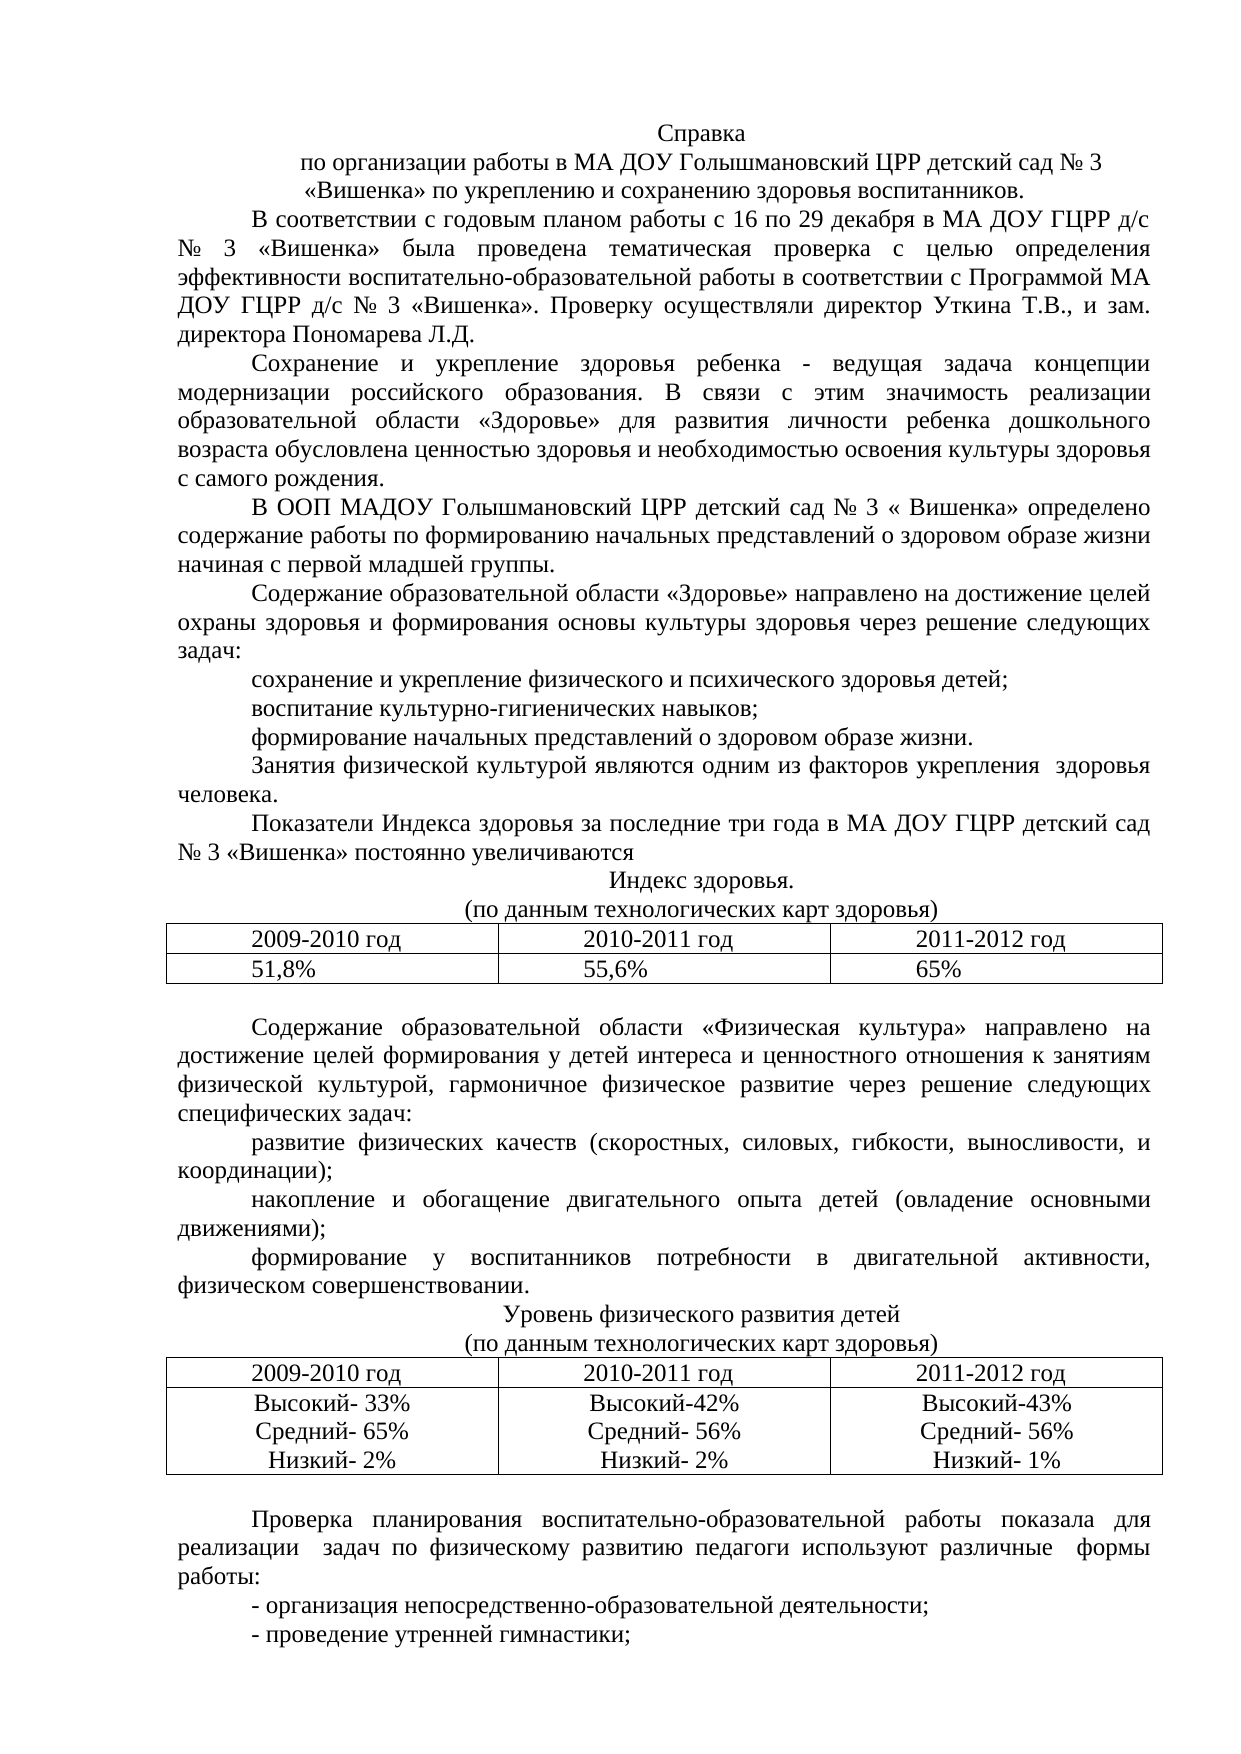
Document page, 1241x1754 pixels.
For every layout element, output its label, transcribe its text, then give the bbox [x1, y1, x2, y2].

table_cell 51,8% [167, 954, 498, 983]
text Проверка планирования воспитательно-образовательной работы показала для реализации задач по физическому развитию педагоги используют различные формы работы: [177, 1504, 1152, 1590]
table_cell Высокий- 33% Средний- 65% Низкий- 2% [167, 1388, 498, 1474]
text Содержание образовательной области «Здоровье» направлено на достижение целей охраны здоровья и формирования основы культуры здоровья через решение следующих задач: [177, 578, 1152, 664]
table_header 2009-2010 год [167, 1358, 498, 1387]
text Содержание образовательной области «Физическая культура» направлено на достижение целей формирования у детей интереса и ценностного отношения к занятиям физической культурой, гармоничное физическое развитие через решение следующих специфических задач: [177, 1012, 1152, 1127]
table_header 2010-2011 год [499, 924, 830, 953]
text воспитание культурно-гигиенических навыков; [177, 693, 1152, 722]
text накопление и обогащение двигательного опыта детей (овладение основными движениями); [177, 1184, 1152, 1242]
text Показатели Индекса здоровья за последние три года в МА ДОУ ГЦРР детский сад № 3 «Вишенка» постоянно увеличиваются [177, 808, 1152, 866]
table_cell 65% [831, 954, 1162, 983]
text (по данным технологических карт здоровья) [177, 894, 1152, 923]
text развитие физических качеств (скоростных, силовых, гибкости, выносливости, и координации); [177, 1127, 1152, 1184]
table_header 2010-2011 год [499, 1358, 830, 1387]
text (по данным технологических карт здоровья) [177, 1328, 1152, 1357]
text Справка [177, 118, 1152, 147]
table_cell Высокий-43% Средний- 56% Низкий- 1% [831, 1388, 1162, 1474]
text Индекс здоровья. [177, 866, 1152, 894]
text - проведение утренней гимнастики; [177, 1619, 1152, 1647]
table_header 2011-2012 год [831, 924, 1162, 953]
text - организация непосредственно-образовательной деятельности; [177, 1590, 1152, 1619]
table_header 2011-2012 год [831, 1358, 1162, 1387]
text Сохранение и укрепление здоровья ребенка - ведущая задача концепции модернизации российского образования. В связи с этим значимость реализации образовательной области «Здоровье» для развития личности ребенка дошкольного возраста обусловлена ценностью здоровья и необходимостью освоения культуры здоровья с самого рождения. [177, 348, 1152, 492]
text Уровень физического развития детей [177, 1299, 1152, 1328]
table_cell Высокий-42% Средний- 56% Низкий- 2% [499, 1388, 830, 1474]
table_cell 55,6% [499, 954, 830, 983]
text В ООП МАДОУ Голышмановский ЦРР детский сад № 3 « Вишенка» определено содержание работы по формированию начальных представлений о здоровом образе жизни начиная с первой младшей группы. [177, 492, 1152, 578]
text по организации работы в МА ДОУ Голышмановский ЦРР детский сад № 3 «Вишенка» по укреплению и сохранению здоровья воспитанников. [177, 147, 1152, 204]
text В соответствии с годовым планом работы с 16 по 29 декабря в МА ДОУ ГЦРР д/с № 3 «Вишенка» была проведена тематическая проверка с целью определения эффективности воспитательно-образовательной работы в соответствии с Программой МА ДОУ ГЦРР д/с № 3 «Вишенка». Проверку осуществляли директор Уткина Т.В., и зам. директора Пономарева Л.Д. [177, 204, 1152, 348]
text формирование начальных представлений о здоровом образе жизни. [177, 722, 1152, 751]
text Занятия физической культурой являются одним из факторов укрепления здоровья человека. [177, 751, 1152, 808]
text сохранение и укрепление физического и психического здоровья детей; [177, 664, 1152, 693]
table_header 2009-2010 год [167, 924, 498, 953]
text формирование у воспитанников потребности в двигательной активности, физическом совершенствовании. [177, 1242, 1152, 1299]
